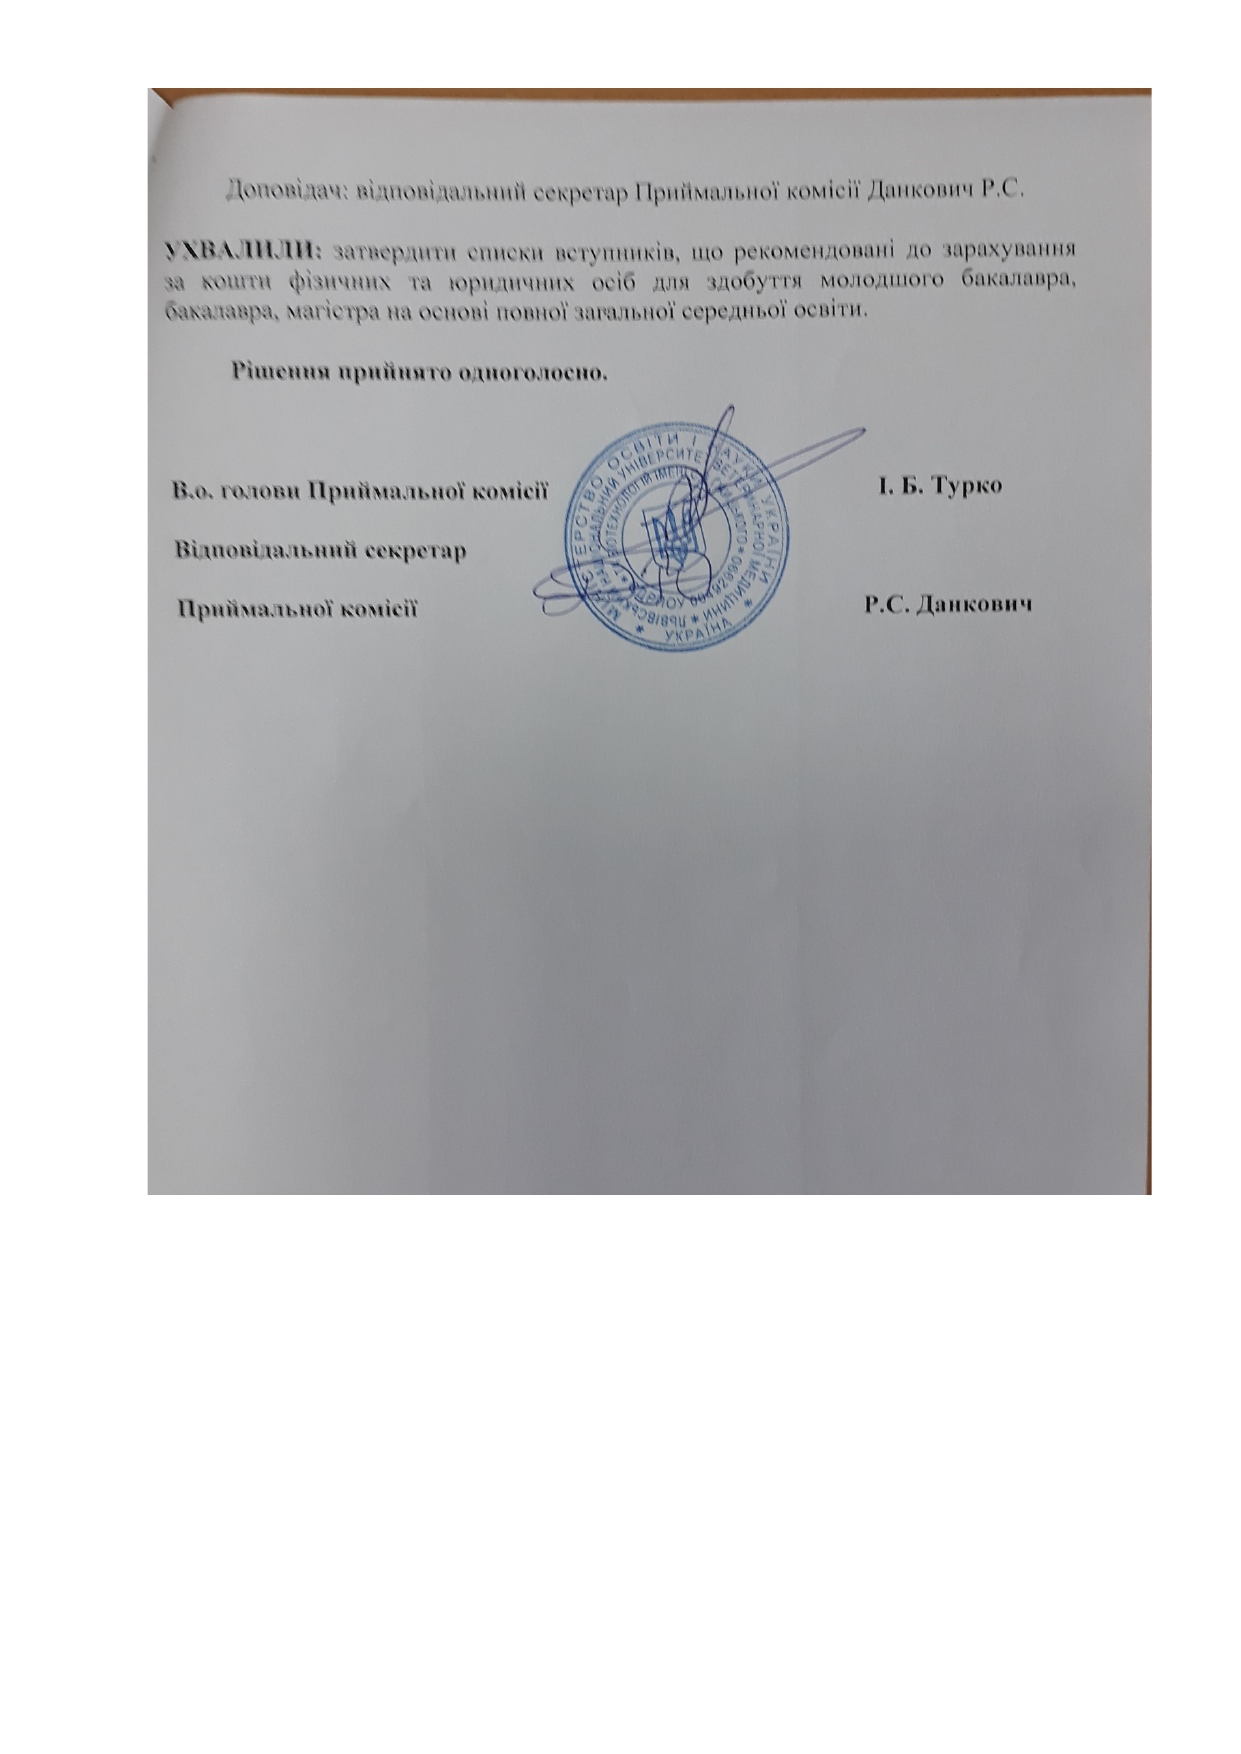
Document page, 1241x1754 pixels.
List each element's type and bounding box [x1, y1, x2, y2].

picture [147, 88, 1152, 1195]
